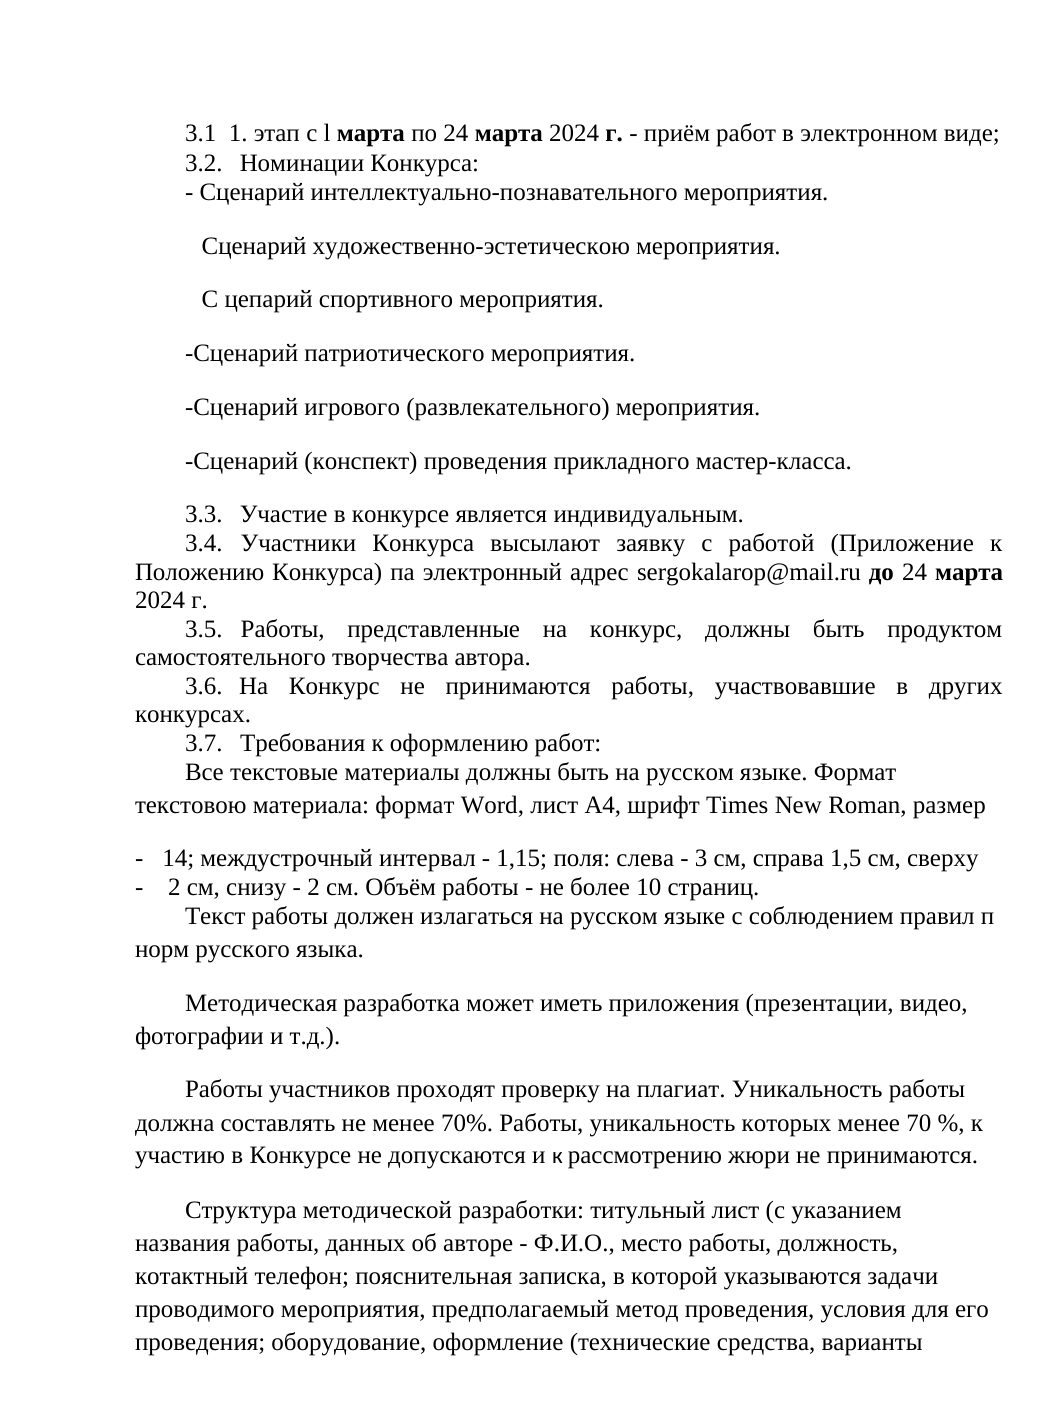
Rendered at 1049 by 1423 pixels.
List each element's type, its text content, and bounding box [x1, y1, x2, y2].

list Участие в конкурсе является индивидуальным. [135, 500, 1003, 528]
text -Сценарий патриотического мероприятия. [135, 338, 1003, 367]
list На Конкурс не принимаются работы, участвовавшие в других конкурсах. [135, 671, 1003, 728]
list Участники Конкурса высылают заявку с работой (Приложение к Положению Конкурса) па электронный адрес sergokalarop@mail.ru до 24 марта 2024 г. [135, 528, 1003, 614]
text Сценарий художественно-эстетическою мероприятия. [201, 231, 1003, 259]
text -Сценарий (конспект) проведения прикладного мастер-класса. [135, 446, 1003, 475]
text Работы участников проходят проверку на плагиат. Уникальность работы должна составлять не менее 70%. Работы, уникальность которых менее 70 %, к участию в Конкурсе не допускаются и к рассмотрению жюри не принимаются. [135, 1074, 1003, 1170]
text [135, 1195, 1003, 1356]
list 2 см, снизу - 2 см. Объём работы - не более 10 страниц. [135, 872, 1003, 901]
text - Сценарий интеллектуально-познавательного мероприятия. [135, 177, 1003, 206]
text Методическая разработка может иметь приложения (презентации, видео, фотографии и т.д.). [135, 988, 1003, 1049]
text С цепарий спортивного мероприятия. [201, 284, 1003, 313]
text -Сценарий игрового (развлекательного) мероприятия. [135, 392, 1003, 421]
text 3.1 1. этап c l марта по 24 марта 2024 г. - приём работ в электронном виде; [185, 115, 1003, 148]
text Текст работы должен излагаться на русском языке с соблюдением правил п норм русского языка. [135, 901, 1003, 963]
list Работы, представленные на конкурс, должны быть продуктом самостоятельного творчества автора. [135, 614, 1003, 671]
list Требования к оформлению работ: [135, 728, 1003, 757]
list 14; междустрочный интервал - 1,15; поля: слева - 3 см, справа 1,5 см, сверху [135, 844, 1003, 872]
list Номинации Конкурса: [135, 148, 1003, 177]
text Все текстовые материалы должны быть на русском языке. Формат текстовою материала: формат Word, лист А4, шрифт Times New Roman, размер [135, 757, 1003, 819]
